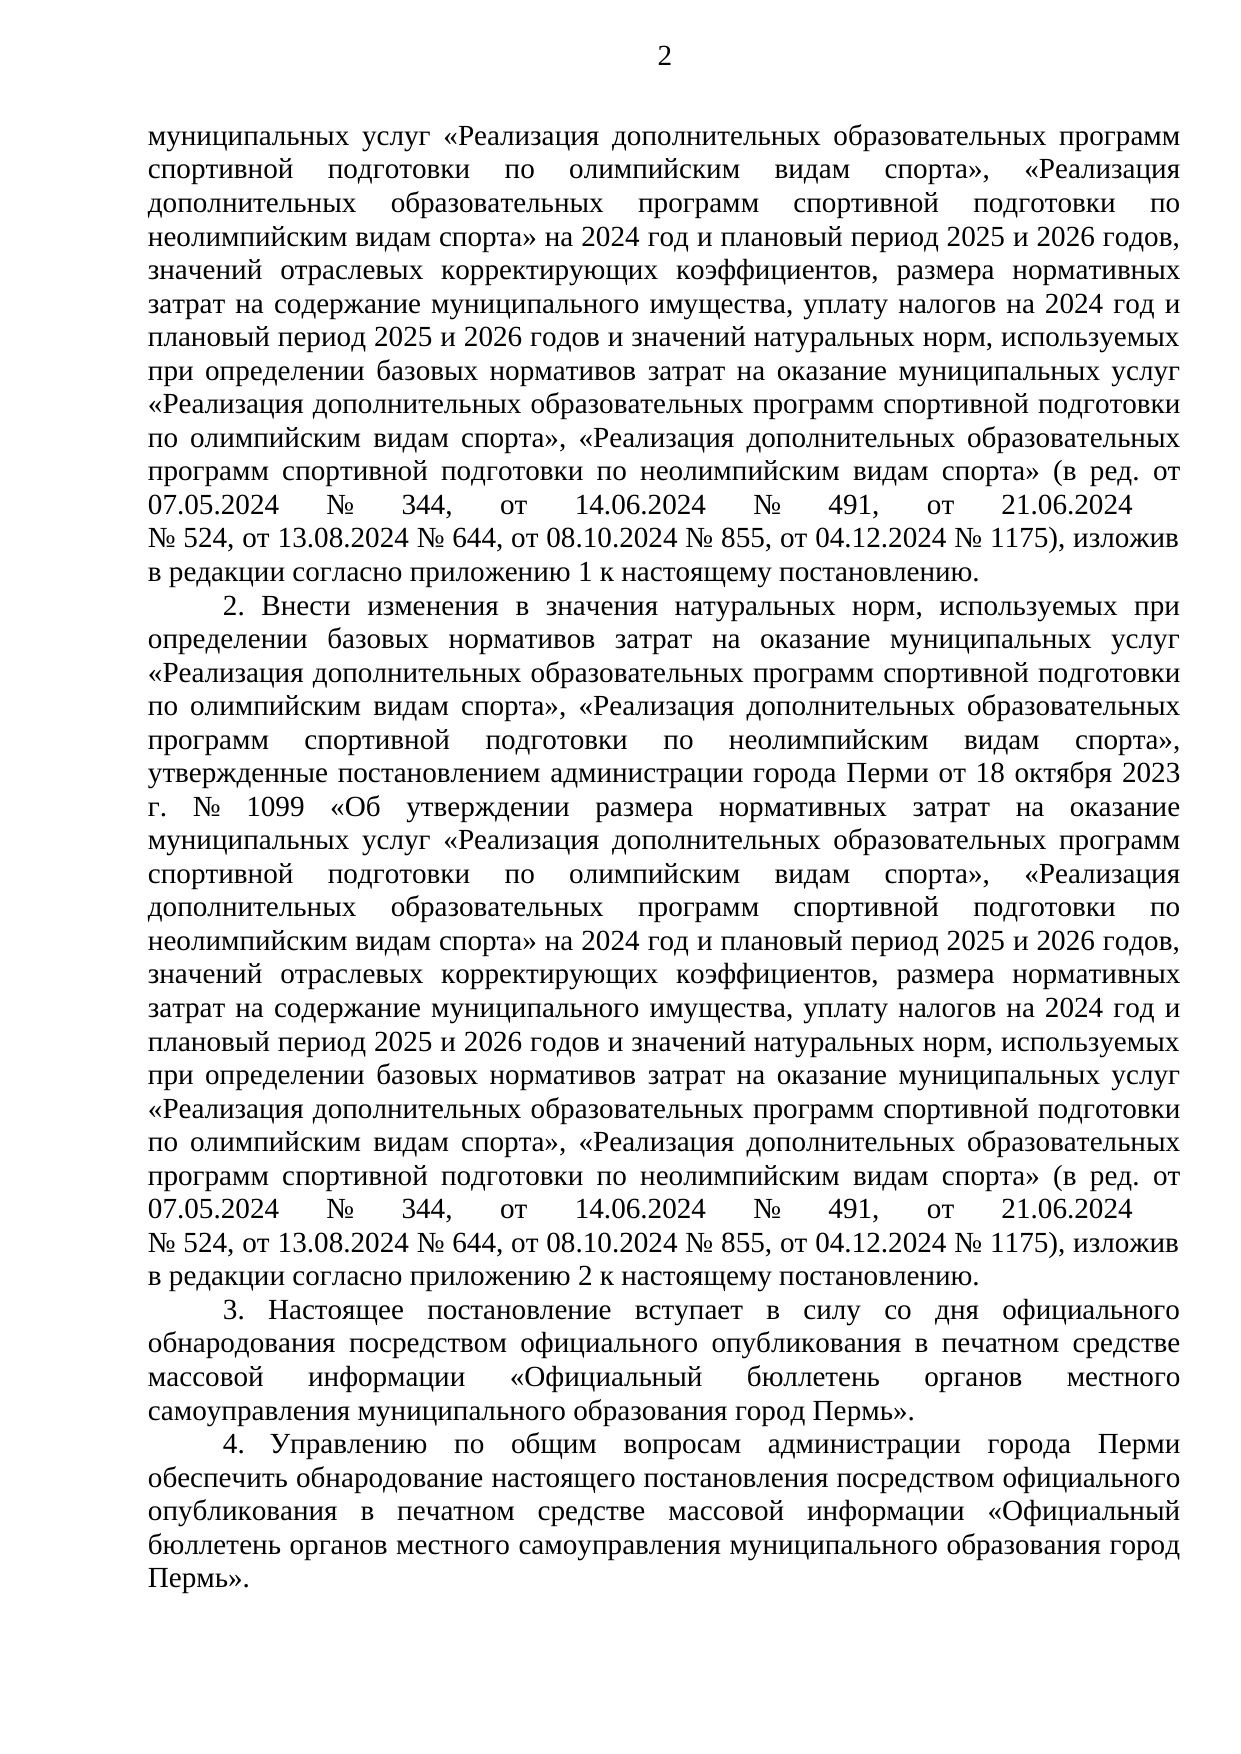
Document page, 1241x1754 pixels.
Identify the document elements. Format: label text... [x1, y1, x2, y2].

text 3. Настоящее постановление вступает в силу со дня официального обнародования посредством официального опубликования в печатном средстве массовой информации «Официальный бюллетень органов местного самоуправления муниципального образования город Пермь». [148, 1292, 1181, 1426]
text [148, 118, 1181, 588]
text 2. Внести изменения в значения натуральных норм, используемых при определении базовых нормативов затрат на оказание муниципальных услуг «Реализация дополнительных образовательных программ спортивной подготовки по олимпийским видам спорта», «Реализация дополнительных образовательных программ спортивной подготовки по неолимпийским видам спорта», утвержденные постановлением администрации города Перми от 18 октября 2023 г. № 1099 «Об утверждении размера нормативных затрат на оказание муниципальных услуг «Реализация дополнительных образовательных программ спортивной подготовки по олимпийским видам спорта», «Реализация дополнительных образовательных программ спортивной подготовки по неолимпийским видам спорта» на 2024 год и плановый период 2025 и 2026 годов, значений отраслевых корректирующих коэффициентов, размера нормативных затрат на содержание муниципального имущества, уплату налогов на 2024 год и плановый период 2025 и 2026 годов и значений натуральных норм, используемых при определении базовых нормативов затрат на оказание муниципальных услуг «Реализация дополнительных образовательных программ спортивной подготовки по олимпийским видам спорта», «Реализация дополнительных образовательных программ спортивной подготовки по неолимпийским видам спорта» (в ред. от 07.05.2024 № 344, от 14.06.2024 № 491, от 21.06.2024 № 524, от 13.08.2024 № 644, от 08.10.2024 № 855, от 04.12.2024 № 1175), изложив в редакции согласно приложению 2 к настоящему постановлению. [148, 588, 1181, 1292]
text 4. Управлению по общим вопросам администрации города Перми обеспечить обнародование настоящего постановления посредством официального опубликования в печатном средстве массовой информации «Официальный бюллетень органов местного самоуправления муниципального образования город Пермь». [148, 1426, 1181, 1594]
